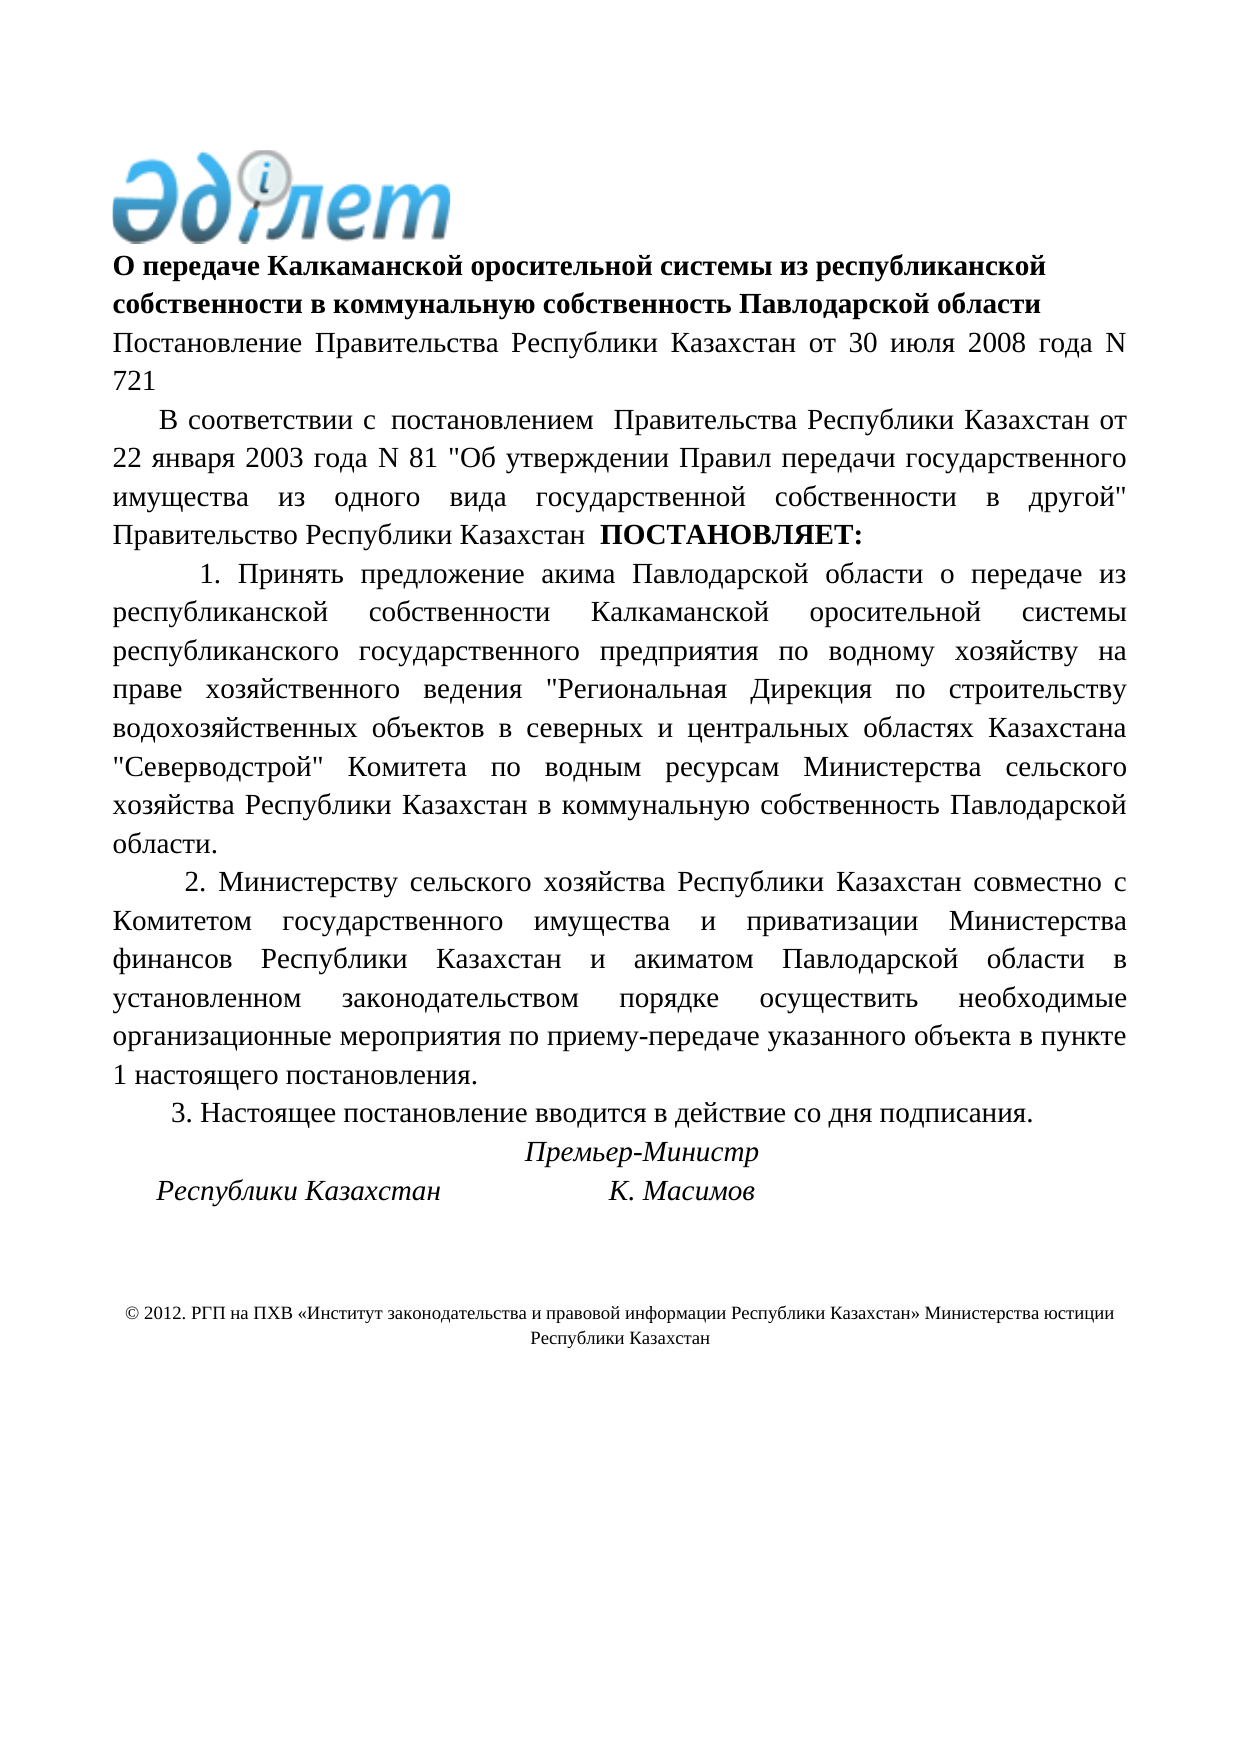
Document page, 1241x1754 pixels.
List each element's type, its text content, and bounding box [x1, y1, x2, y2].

text Постановление Правительства Республики Казахстан от 30 июля 2008 года N 721 [112, 325, 1128, 397]
text © 2012. РГП на ПХВ «Институт законодательства и правовой информации Республики Казахстан» Министерства юстиции Республики Казахстан [112, 1302, 1128, 1348]
text О передаче Калкаманской оросительной системы из республиканской собственности в коммунальную собственность Павлодарской области [112, 248, 1128, 320]
text В соответствии с постановлением Правительства Республики Казахстан от 22 января 2003 года N 81 "Об утверждении Правил передачи государственного имущества из одного вида государственной собственности в другой" Правительство Республики Казахстан ПОСТАНОВЛЯЕТ: [112, 402, 1128, 551]
text 2. Министерству сельского хозяйства Республики Казахстан совместно с Комитетом государственного имущества и приватизации Министерства финансов Республики Казахстан и акиматом Павлодарской области в установленном законодательством порядке осуществить необходимые организационные мероприятия по приему-передаче указанного объекта в пункте 1 настоящего постановления. [112, 864, 1128, 1091]
text 3. Настоящее постановление вводится в действие со дня подписания. [112, 1096, 1128, 1129]
text Премьер-Министр Республики Казахстан К. Масимов [112, 1134, 1128, 1206]
picture [112, 150, 451, 244]
text 1. Принять предложение акима Павлодарской области о передаче из республиканской собственности Калкаманской оросительной системы республиканского государственного предприятия по водному хозяйству на праве хозяйственного ведения "Региональная Дирекция по строительству водохозяйственных объектов в северных и центральных областях Казахстана "Северводстрой" Комитета по водным ресурсам Министерства сельского хозяйства Республики Казахстан в коммунальную собственность Павлодарской области. [112, 556, 1128, 859]
